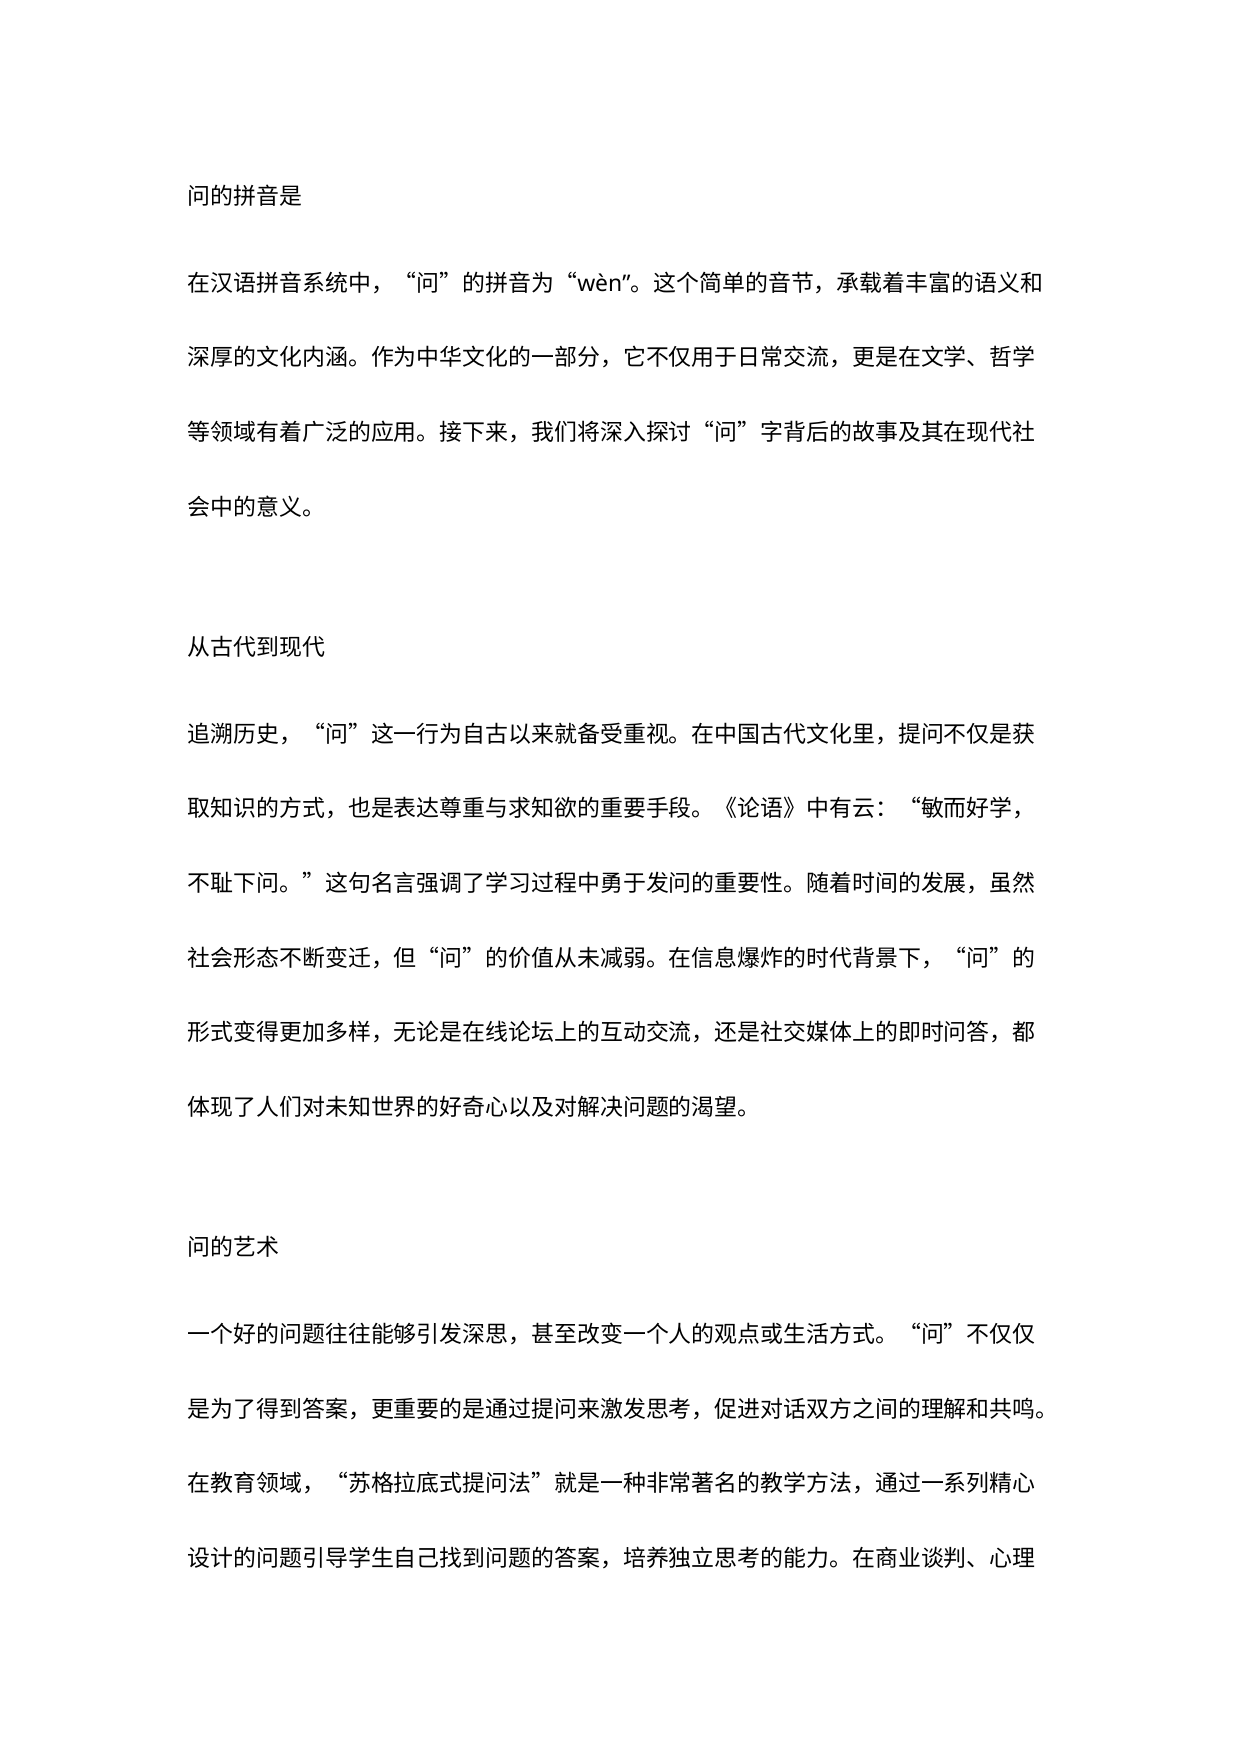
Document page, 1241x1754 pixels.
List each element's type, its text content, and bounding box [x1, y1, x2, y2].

text 问的艺术 [187, 1213, 1053, 1278]
text 追溯历史，“问”这一行为自古以来就备受重视。在中国古代文化里，提问不仅是获取知识的方式，也是表达尊重与求知欲的重要手段。《论语》中有云：“敏而好学，不耻下问。”这句名言强调了学习过程中勇于发问的重要性。随着时间的发展，虽然社会形态不断变迁，但“问”的价值从未减弱。在信息爆炸的时代背景下，“问”的形式变得更加多样，无论是在线论坛上的互动交流，还是社交媒体上的即时问答，都体现了人们对未知世界的好奇心以及对解决问题的渴望。 [187, 699, 1053, 1138]
text 问的拼音是 [187, 162, 1053, 227]
text 从古代到现代 [187, 613, 1053, 678]
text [187, 1300, 1053, 1589]
text 在汉语拼音系统中，“问”的拼音为“wèn”。这个简单的音节，承载着丰富的语义和深厚的文化内涵。作为中华文化的一部分，它不仅用于日常交流，更是在文学、哲学等领域有着广泛的应用。接下来，我们将深入探讨“问”字背后的故事及其在现代社会中的意义。 [187, 248, 1053, 538]
